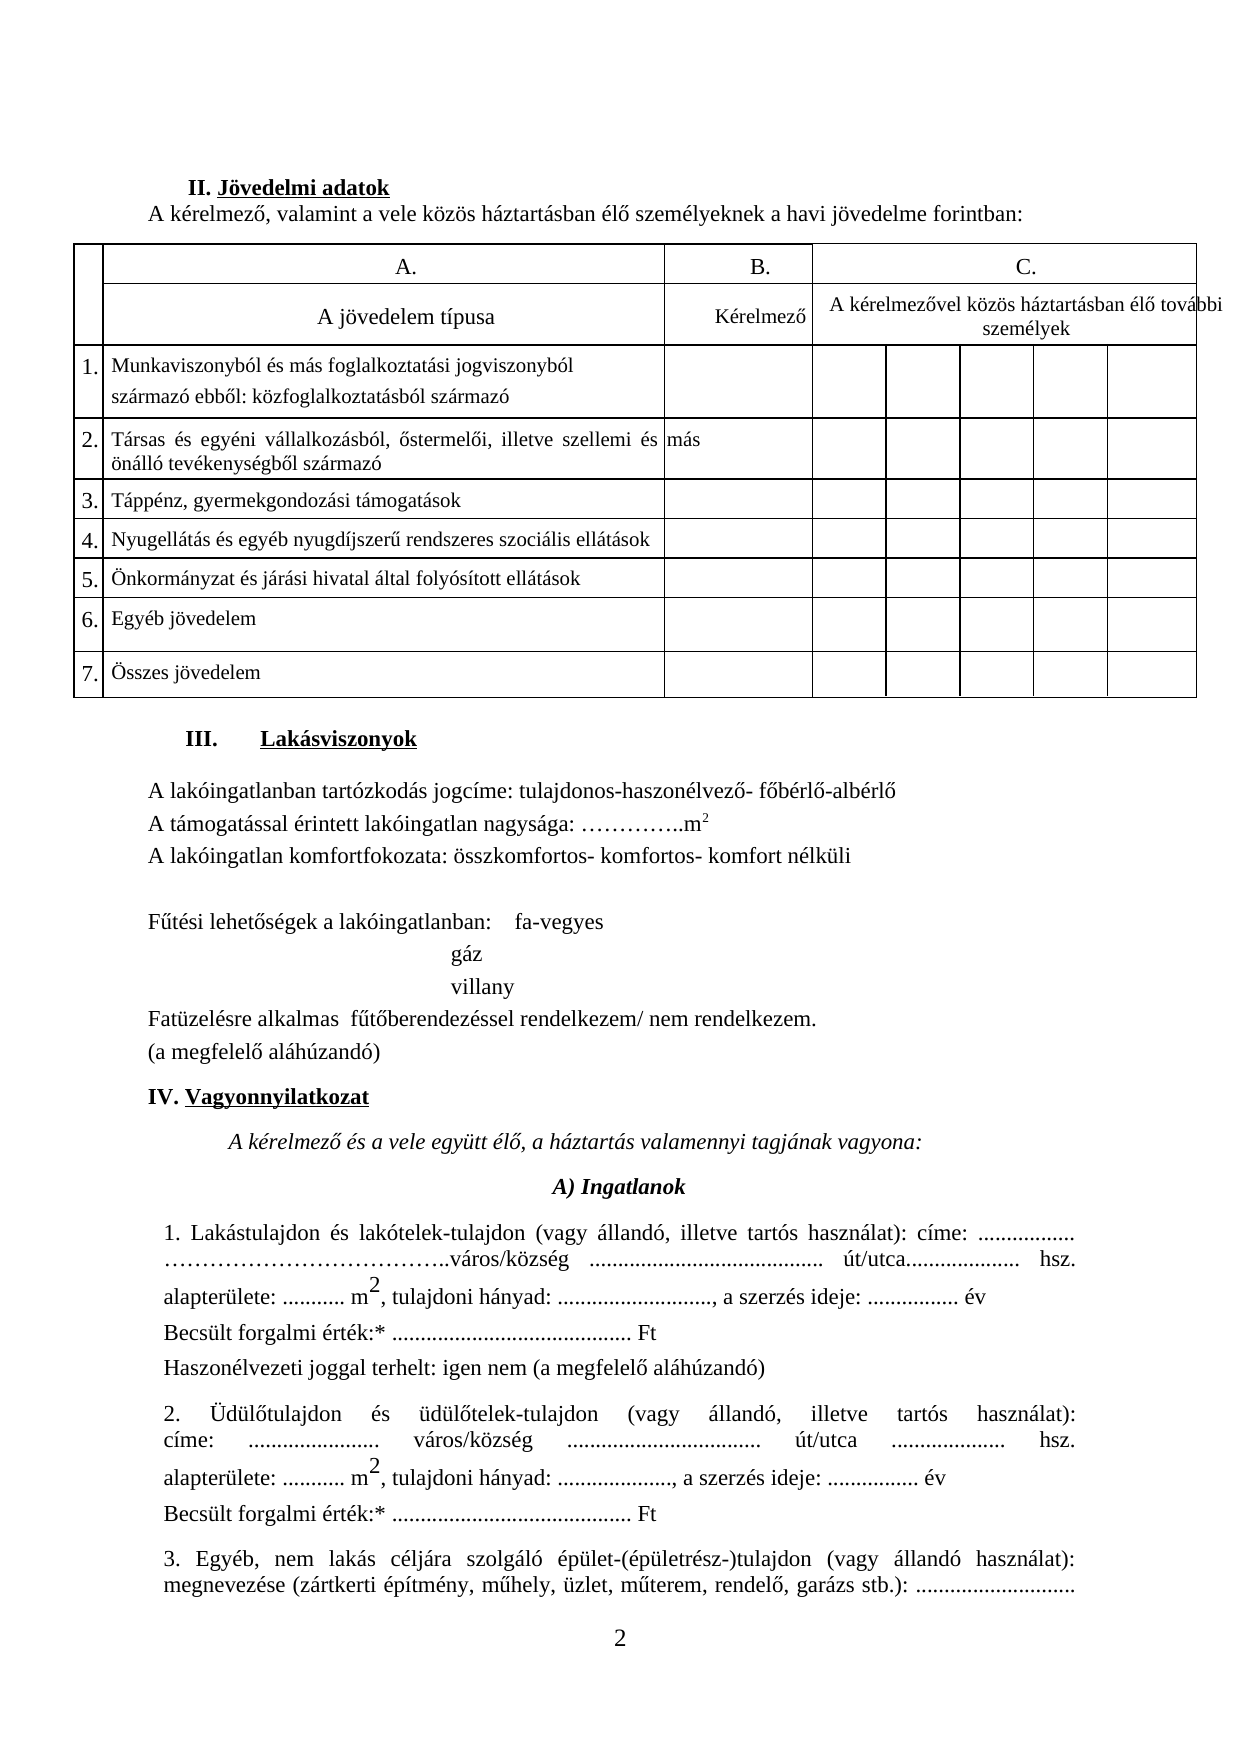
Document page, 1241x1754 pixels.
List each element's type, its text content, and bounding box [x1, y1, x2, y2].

table_cell [665, 480, 812, 518]
list Lakásviszonyok [185, 724, 1093, 751]
table_header [75, 245, 102, 344]
table_cell 1. [75, 346, 102, 417]
table_cell Táppénz, gyermekgondozási támogatások [104, 480, 664, 518]
text Haszonélvezeti joggal terhelt: igen nem (a megfelelő aláhúzandó) [163, 1354, 1077, 1381]
text A) Ingatlanok [163, 1173, 1077, 1200]
text IV. Vagyonnyilatkozat [148, 1083, 1077, 1109]
table_cell [886, 652, 960, 697]
text A kérelmező és a vele együtt élő, a háztartás valamennyi tagjának vagyona: [223, 1128, 1077, 1155]
table_cell [961, 519, 1033, 557]
table_cell [961, 419, 1033, 478]
table_cell [813, 598, 885, 651]
table_cell [813, 480, 885, 518]
text gáz [148, 940, 1093, 967]
table_cell Önkormányzat és járási hivatal által folyósított ellátások [104, 559, 664, 596]
table_cell Munkaviszonyból és más foglalkoztatási jogviszonyból származó ebből: közfoglalkoztatásból származó [104, 346, 664, 417]
text 1. Lakástulajdon és lakótelek-tulajdon (vagy állandó, illetve tartós használat): címe: ................. ………………………………..város/község ......................................... út/utca.................... hsz. alapterülete: ........... m2, tulajdoni hányad: ..........................., a szerzés ideje: ................ év [163, 1218, 1077, 1309]
text (a megfelelő aláhúzandó) [148, 1038, 1093, 1064]
table_cell [1033, 652, 1107, 697]
table_cell [1108, 559, 1196, 596]
table_cell [1108, 519, 1196, 557]
table_cell [813, 652, 886, 697]
table_cell [1034, 480, 1107, 518]
table_cell [1107, 652, 1196, 697]
table_cell [961, 559, 1033, 596]
table_cell [1108, 346, 1196, 417]
table_cell [887, 519, 959, 557]
text villany [148, 973, 1093, 999]
text A lakóingatlan komfortfokozata: összkomfortos- komfortos- komfort nélküli [148, 842, 1093, 869]
table_cell [1034, 519, 1107, 557]
text Fatüzelésre alkalmas fűtőberendezéssel rendelkezem/ nem rendelkezem. [148, 1006, 1093, 1032]
table_header B. [665, 245, 812, 283]
table_cell [1108, 419, 1196, 478]
table_cell [887, 480, 959, 518]
table_header A. [104, 245, 664, 283]
table_cell 7. [75, 652, 102, 697]
table_cell 6. [75, 598, 102, 651]
table_cell Nyugellátás és egyéb nyugdíjszerű rendszeres szociális ellátások [104, 519, 664, 557]
table_cell 2. [75, 419, 102, 478]
table_cell 5. [75, 559, 102, 596]
table_cell [887, 419, 959, 478]
table_cell [665, 652, 812, 697]
text Becsült forgalmi érték:* .......................................... Ft [163, 1319, 1077, 1345]
table_cell Összes jövedelem [104, 652, 664, 697]
table_cell [961, 346, 1033, 417]
table_cell [665, 519, 812, 557]
table_cell [1108, 480, 1196, 518]
table_cell [961, 480, 1033, 518]
table_cell [665, 559, 812, 596]
table_cell A jövedelem típusa [104, 284, 664, 344]
table_cell [961, 598, 1033, 651]
table_cell [813, 559, 885, 596]
table_cell [1034, 346, 1107, 417]
text A lakóingatlanban tartózkodás jogcíme: tulajdonos-haszonélvező- főbérlő-albérlő [148, 777, 1093, 804]
table_cell [665, 419, 812, 478]
table_cell [960, 652, 1033, 697]
table_cell [1034, 559, 1107, 596]
table_cell [813, 346, 885, 417]
table_cell [887, 346, 959, 417]
table_cell Egyéb jövedelem [104, 598, 664, 651]
text Fűtési lehetőségek a lakóingatlanban: fa-vegyes [148, 908, 1093, 934]
table_cell Kérelmező [665, 284, 812, 344]
table_cell 4. [75, 519, 102, 557]
table_cell 3. [75, 480, 102, 518]
text II. Jövedelmi adatok [148, 174, 1137, 200]
text 2. Üdülőtulajdon és üdülőtelek-tulajdon (vagy állandó, illetve tartós használat): címe: ....................... város/község .................................. út/utca .................... hsz. alapterülete: ........... m2, tulajdoni hányad: ...................., a szerzés ideje: ................ év [163, 1399, 1077, 1490]
table_cell Társas és egyéni vállalkozásból, őstermelői, illetve szellemi és más önálló tevékenységből származó [104, 419, 664, 478]
text Becsült forgalmi érték:* .......................................... Ft [163, 1500, 1077, 1526]
table_cell [1034, 419, 1107, 478]
table_cell [1108, 598, 1196, 651]
table_cell [813, 519, 885, 557]
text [163, 1545, 1077, 1598]
table_cell [665, 598, 812, 651]
table_cell [813, 419, 885, 478]
table_header C. [813, 244, 1196, 283]
text A kérelmező, valamint a vele közös háztartásban élő személyeknek a havi jövedelme forintban: [148, 200, 1137, 227]
table_cell A kérelmezővel közös háztartásban élő további személyek [813, 284, 1196, 344]
table_cell [887, 559, 959, 596]
text A támogatással érintett lakóingatlan nagysága: …………..m2 [148, 810, 1093, 836]
table_cell [1034, 598, 1107, 651]
table_cell [887, 598, 959, 651]
table_cell [665, 346, 812, 417]
